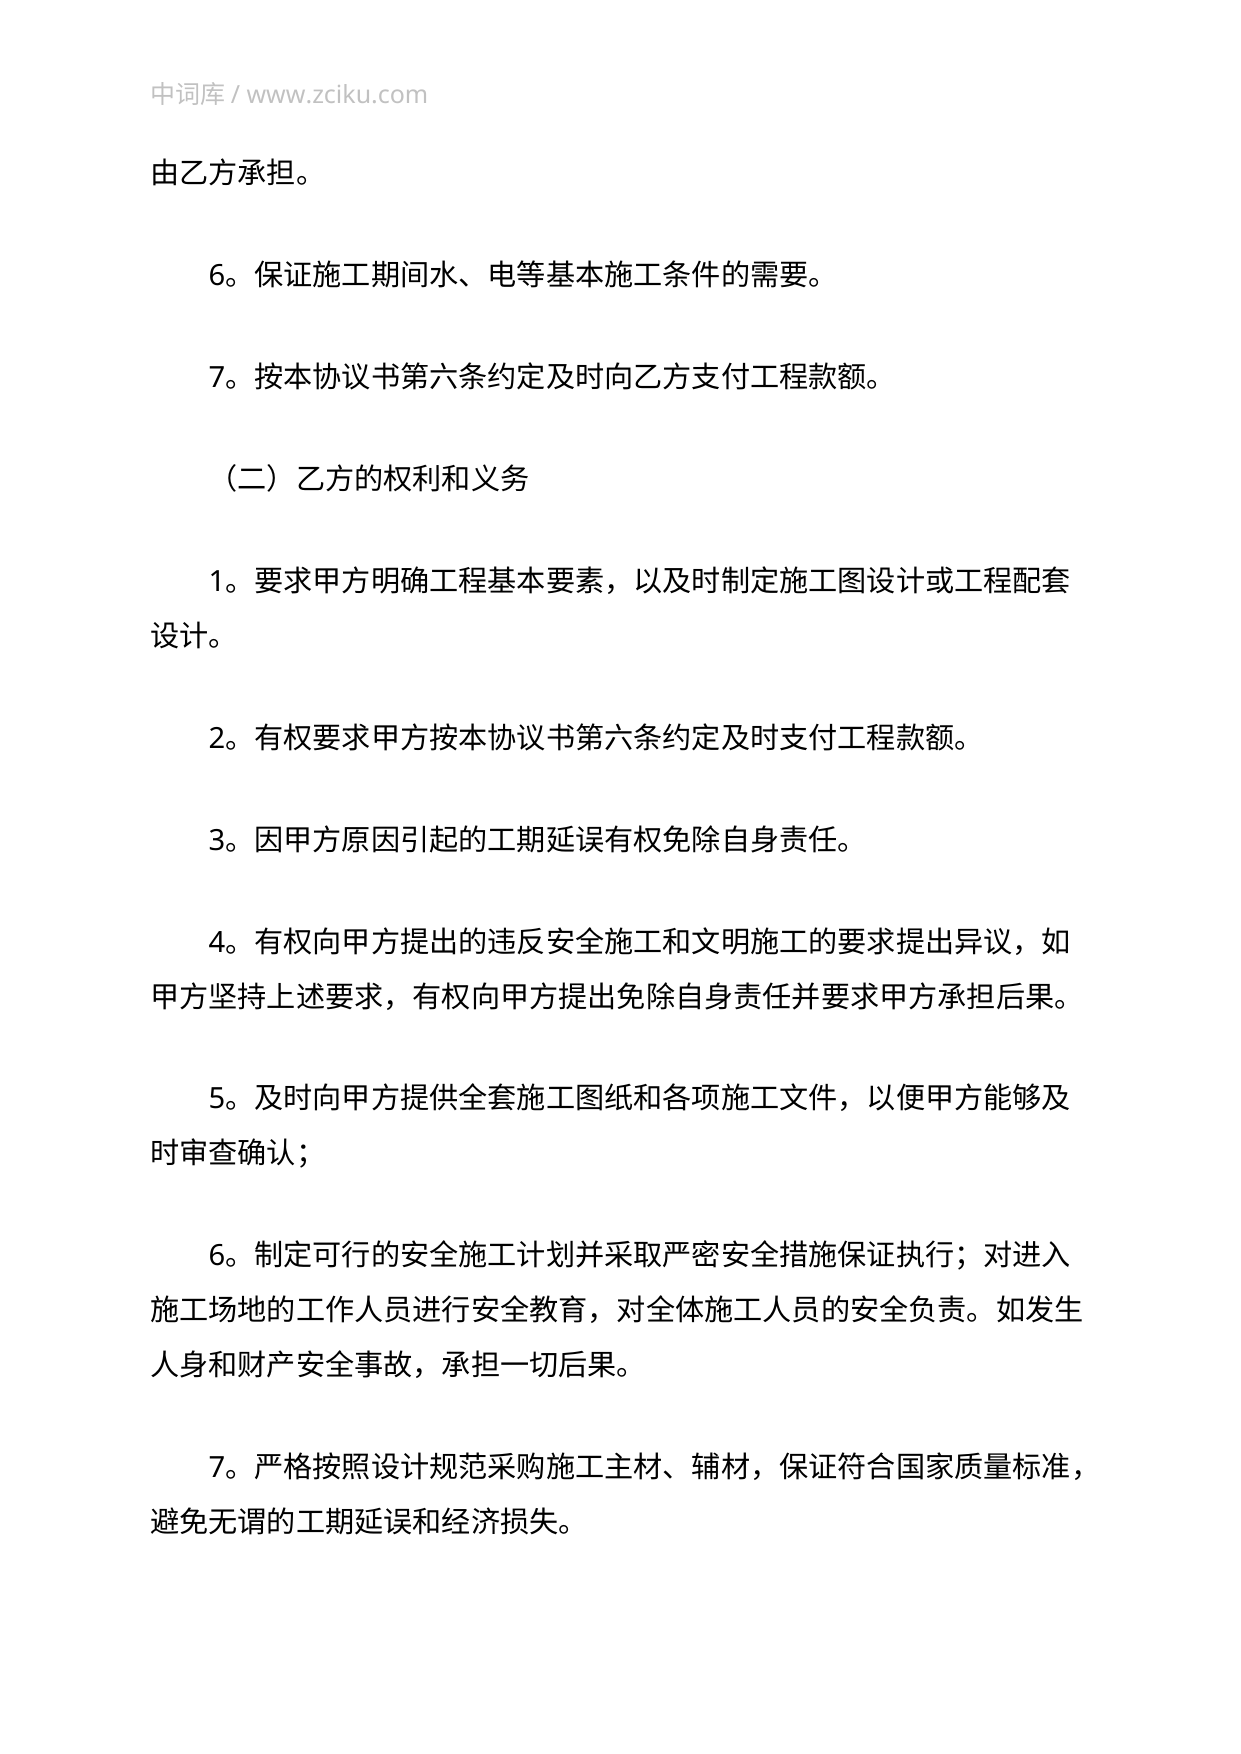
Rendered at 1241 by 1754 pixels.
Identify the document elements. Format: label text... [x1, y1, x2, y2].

text 6。制定可行的安全施工计划并采取严密安全措施保证执行；对进入施工场地的工作人员进行安全教育，对全体施工人员的安全负责。如发生人身和财产安全事故，承担一切后果。 [150, 1232, 1090, 1384]
text 2。有权要求甲方按本协议书第六条约定及时支付工程款额。 [150, 714, 1090, 757]
text 1。要求甲方明确工程基本要素，以及时制定施工图设计或工程配套设计。 [150, 557, 1090, 655]
text 7。严格按照设计规范采购施工主材、辅材，保证符合国家质量标准，避免无谓的工期延误和经济损失。 [150, 1443, 1090, 1541]
text 3。因甲方原因引起的工期延误有权免除自身责任。 [150, 816, 1090, 859]
text （二）乙方的权利和义务 [150, 456, 1090, 498]
text 4。有权向甲方提出的违反安全施工和文明施工的要求提出异议，如甲方坚持上述要求，有权向甲方提出免除自身责任并要求甲方承担后果。 [150, 918, 1090, 1016]
text 5。及时向甲方提供全套施工图纸和各项施工文件，以便甲方能够及时审查确认； [150, 1075, 1090, 1172]
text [150, 150, 1090, 192]
text 7。按本协议书第六条约定及时向乙方支付工程款额。 [150, 354, 1090, 396]
text 6。保证施工期间水、电等基本施工条件的需要。 [150, 252, 1090, 294]
